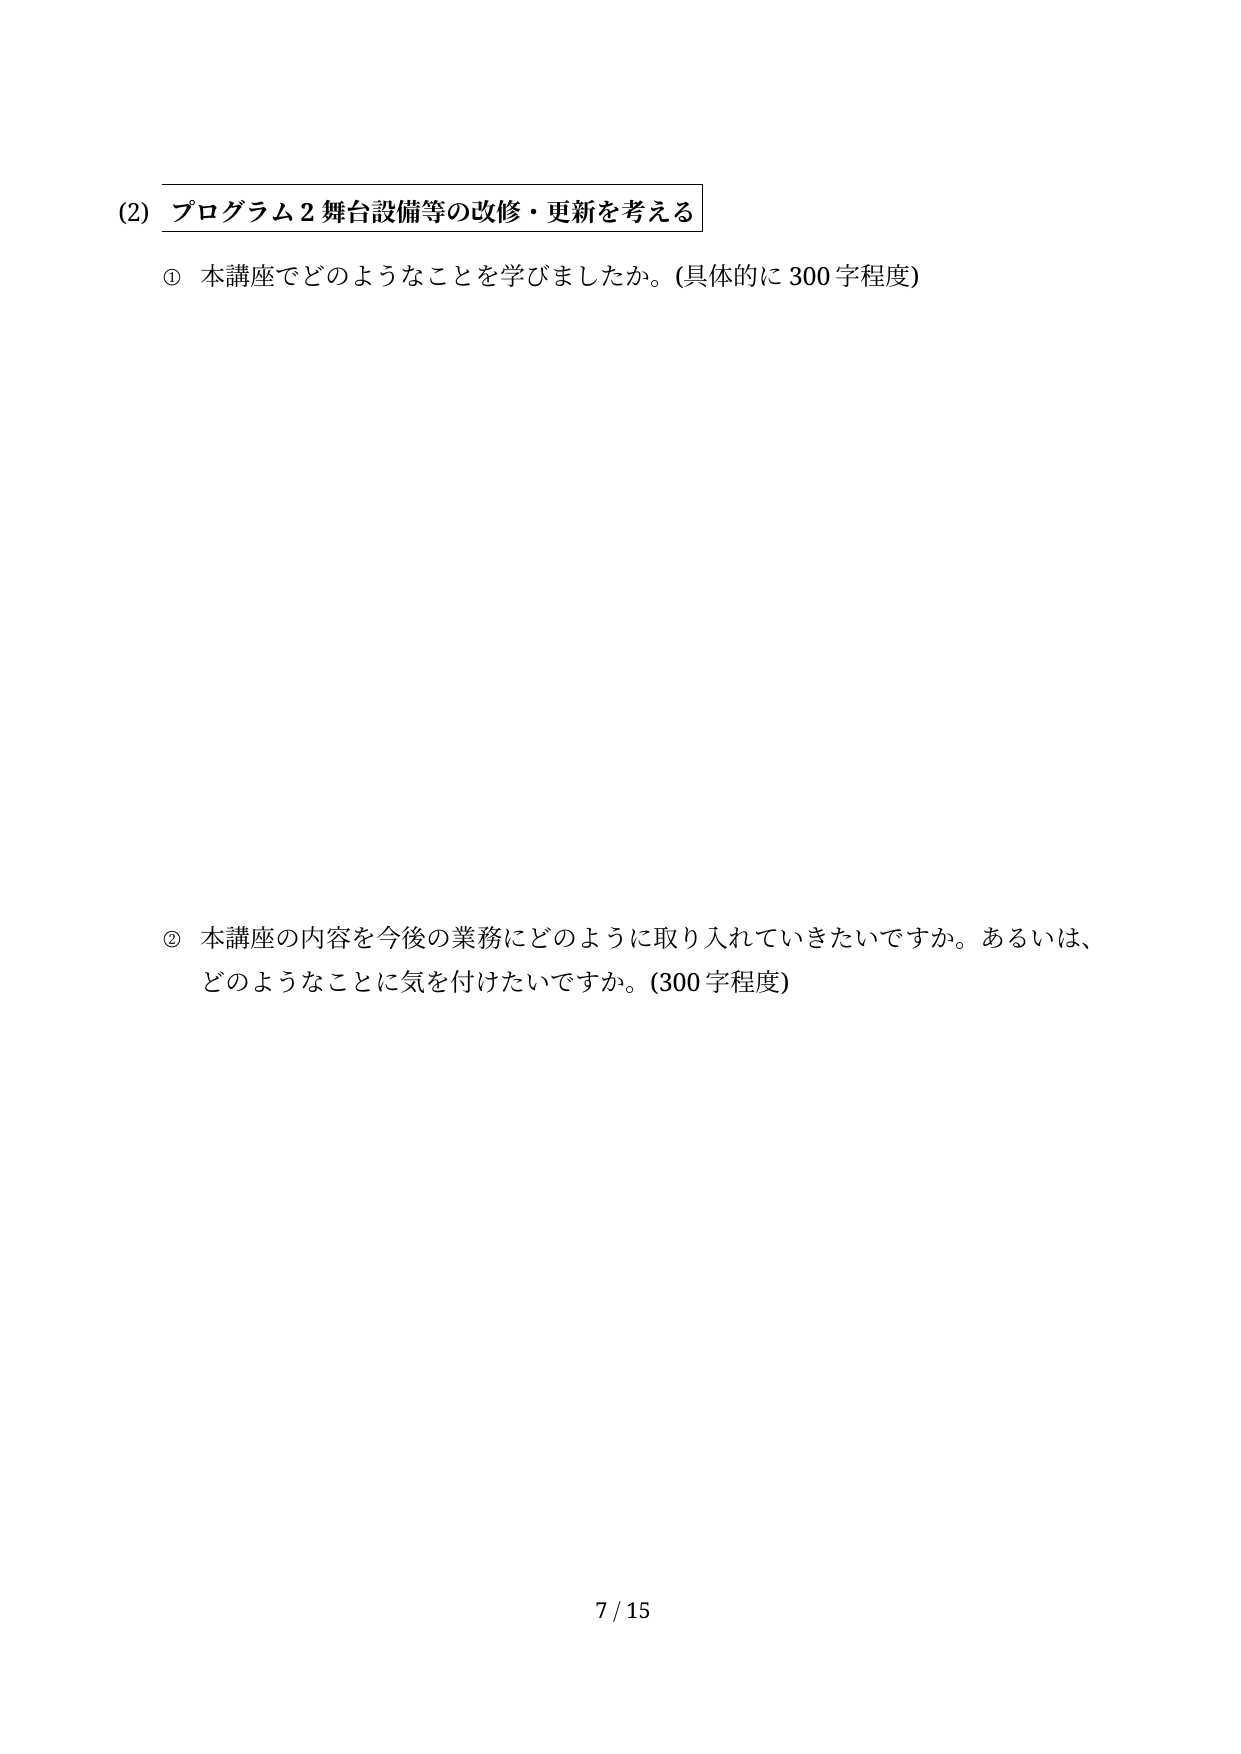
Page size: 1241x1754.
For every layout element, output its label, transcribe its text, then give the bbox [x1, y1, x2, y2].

list 本講座の内容を今後の業務にどのように取り入れていきたいですか。あるいは、どのようなことに気を付けたいですか。(300字程度) [162, 915, 1108, 1003]
list 本講座でどのようなことを学びましたか。(具体的に300字程度) [162, 252, 1122, 296]
list プログラム2 舞台設備等の改修・更新を考える [118, 164, 1122, 252]
